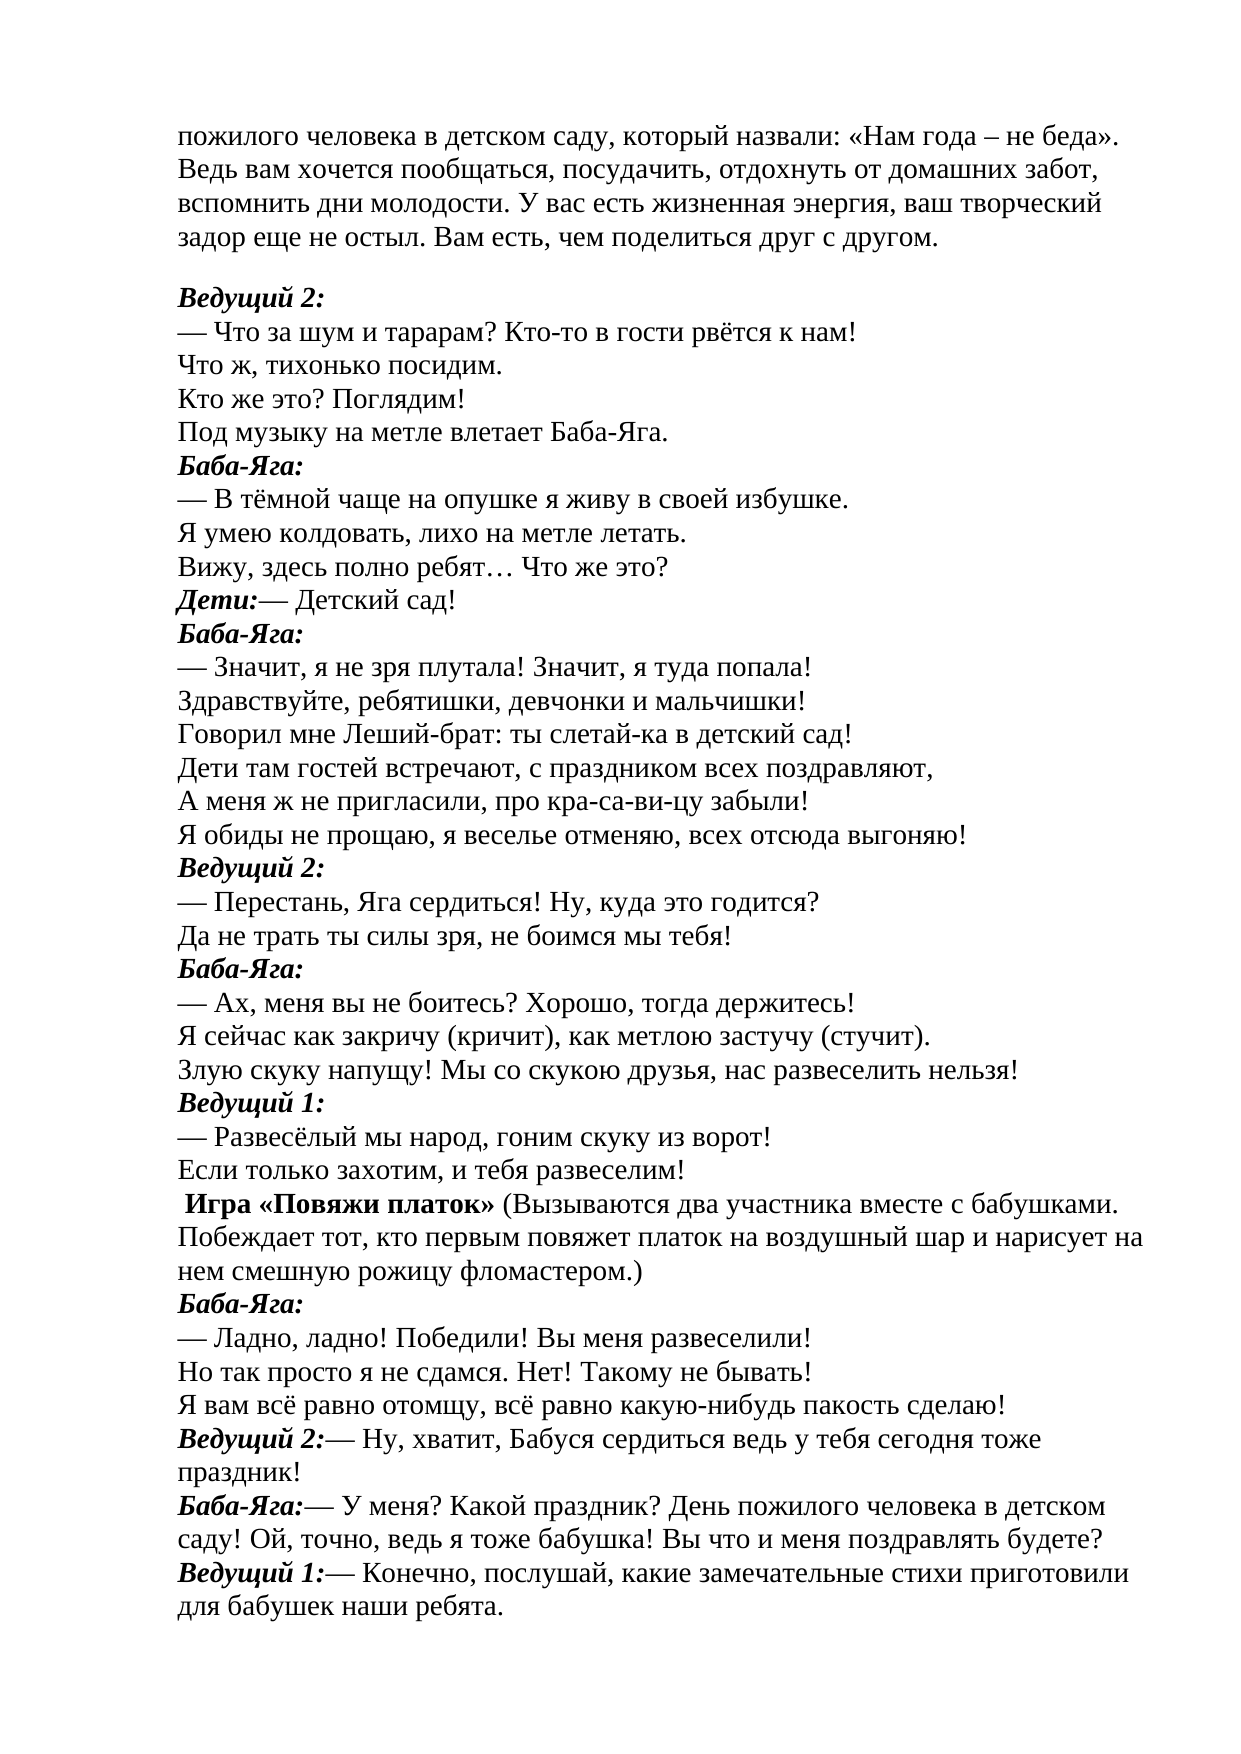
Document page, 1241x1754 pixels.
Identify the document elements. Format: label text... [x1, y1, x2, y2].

text — Ах, меня вы не боитесь? Хорошо, тогда держитесь! Я сейчас как закричу (кричит), как метлою застучу (стучит). Злую скуку напущу! Мы со скукою друзья, нас развеселить нельзя! [177, 985, 1152, 1085]
text Баба-Яга:— У меня? Какой праздник? День пожилого человека в детском саду! Ой, точно, ведь я тоже бабушка! Вы что и меня поздравлять будете? [177, 1488, 1152, 1555]
text — Что за шум и тарарам? Кто-то в гости рвётся к нам! Что ж, тихонько посидим. Кто же это? Поглядим! [177, 314, 1152, 414]
text — Перестань, Яга сердиться! Ну, куда это годится? Да не трать ты силы зря, не боимся мы тебя! [177, 884, 1152, 951]
text Ведущий 2:— Ну, хватит, Бабуся сердиться ведь у тебя сегодня тоже праздник! [177, 1421, 1152, 1488]
text Баба-Яга: [177, 448, 1152, 482]
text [177, 118, 1152, 252]
text — Значит, я не зря плутала! Значит, я туда попала! Здравствуйте, ребятишки, девчонки и мальчишки! Говорил мне Леший-брат: ты слетай-ка в детский сад! Дети там гостей встречают, с праздником всех поздравляют, А меня ж не пригласили, про кра-са-ви-цу забыли! Я обиды не прощаю, я веселье отменяю, всех отсюда выгоняю! [177, 649, 1152, 851]
text Баба-Яга: [177, 951, 1152, 985]
text — Развесёлый мы народ, гоним скуку из ворот! Если только захотим, и тебя развеселим! Игра «Повяжи платок» (Вызываются два участника вместе с бабушками. Побеждает тот, кто первым повяжет платок на воздушный шар и нарисует на нем смешную рожицу фломастером.) [177, 1119, 1152, 1287]
text Ведущий 2: [177, 280, 1152, 314]
text Ведущий 2: [177, 851, 1152, 884]
text Дети:— Детский сад! [177, 582, 1152, 616]
text Под музыку на метле влетает Баба-Яга. [177, 414, 1152, 448]
text Ведущий 1: [177, 1085, 1152, 1119]
text Баба-Яга: [177, 616, 1152, 649]
text — В тёмной чаще на опушке я живу в своей избушке. Я умею колдовать, лихо на метле летать. Вижу, здесь полно ребят… Что же это? [177, 482, 1152, 582]
text — Ладно, ладно! Победили! Вы меня развеселили! Но так просто я не сдамся. Нет! Такому не бывать! Я вам всё равно отомщу, всё равно какую-нибудь пакость сделаю! [177, 1320, 1152, 1421]
text Ведущий 1:— Конечно, послушай, какие замечательные стихи приготовили для бабушек наши ребята. [177, 1555, 1152, 1622]
text Баба-Яга: [177, 1287, 1152, 1320]
